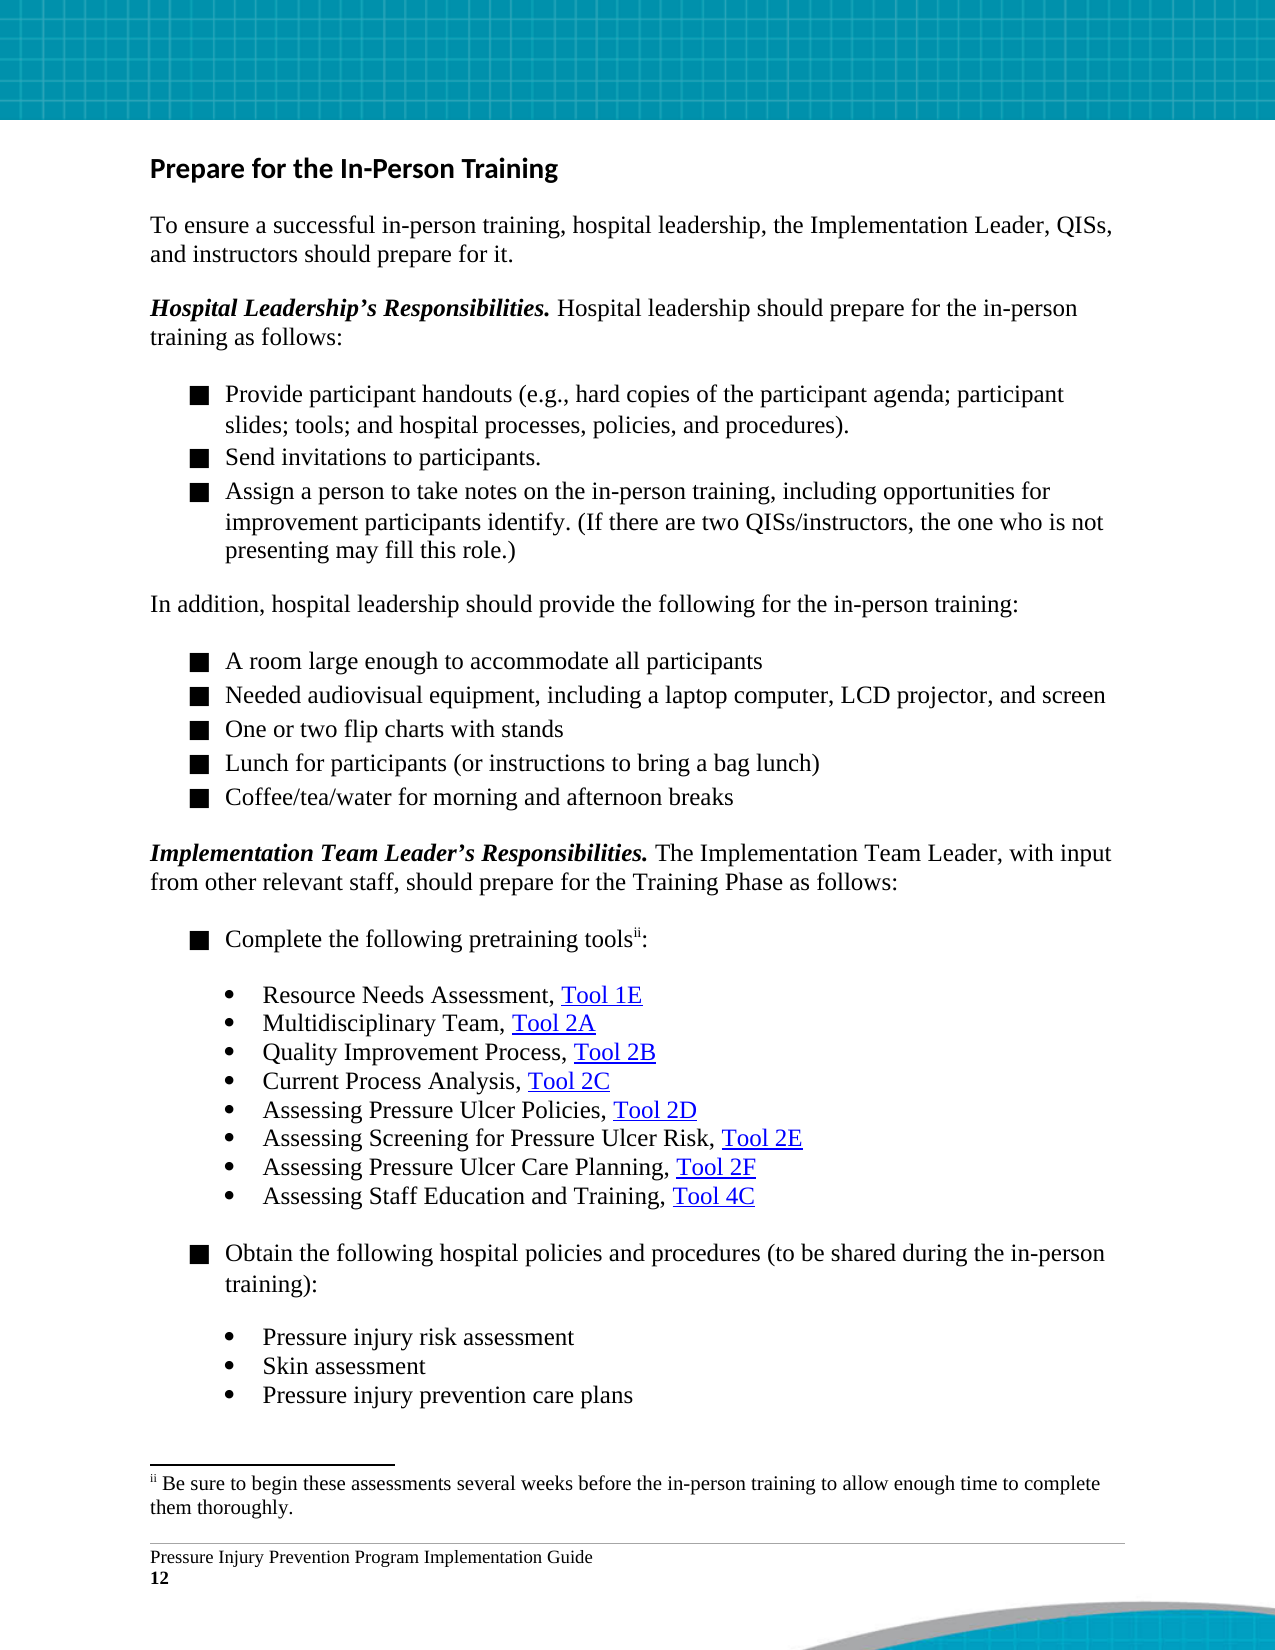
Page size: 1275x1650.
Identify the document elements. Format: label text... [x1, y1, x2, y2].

text Hospital Leadership’s Responsibilities. Hospital leadership should prepare for the in-person training as follows: [150, 293, 1125, 351]
list Send invitations to participants. [187, 438, 1125, 472]
list Assign a person to take notes on the in-person training, including opportunities for improvement participants identify. (If there are two QISs/instructors, the one who is not presenting may fill this role.) [187, 472, 1125, 564]
text In addition, hospital leadership should provide the following for the in-person training: [150, 589, 1125, 618]
list Complete the following pretraining tools: [187, 921, 1125, 955]
list One or two flip charts with stands [187, 711, 1125, 745]
list Obtain the following hospital policies and procedures (to be shared during the in-person training): [187, 1235, 1125, 1297]
list Assessing Pressure Ulcer Care Planning, Tool 2F [225, 1152, 1125, 1181]
list A room large enough to accommodate all participants [187, 643, 1125, 677]
list Resource Needs Assessment, Tool 1E [225, 980, 1125, 1008]
list Assessing Pressure Ulcer Policies, Tool 2D [225, 1095, 1125, 1123]
picture [689, 1572, 1275, 1650]
list Pressure injury prevention care plans [225, 1380, 1125, 1409]
subtitle Prepare for the In-Person Training [150, 150, 1125, 186]
list Quality Improvement Process, Tool 2B [225, 1037, 1125, 1066]
list Needed audiovisual equipment, including a laptop computer, LCD projector, and screen [187, 677, 1125, 711]
text Implementation Team Leader’s Responsibilities. The Implementation Team Leader, with input from other relevant staff, should prepare for the Training Phase as follows: [150, 838, 1125, 896]
list Assessing Screening for Pressure Ulcer Risk, Tool 2E [225, 1123, 1125, 1152]
list Provide participant handouts (e.g., hard copies of the participant agenda; participant slides; tools; and hospital processes, policies, and procedures). [187, 376, 1125, 438]
list Assessing Staff Education and Training, Tool 4C [225, 1181, 1125, 1210]
list Skin assessment [225, 1351, 1125, 1380]
list Lunch for participants (or instructions to bring a bag lunch) [187, 745, 1125, 779]
list Pressure injury risk assessment [225, 1322, 1125, 1351]
text To ensure a successful in-person training, hospital leadership, the Implementation Leader, QISs, and instructors should prepare for it. [150, 211, 1125, 268]
list Coffee/tea/water for morning and afternoon breaks [187, 779, 1125, 813]
list Current Process Analysis, Tool 2C [225, 1066, 1125, 1095]
picture [0, 0, 1275, 120]
list Multidisciplinary Team, Tool 2A [225, 1008, 1125, 1037]
